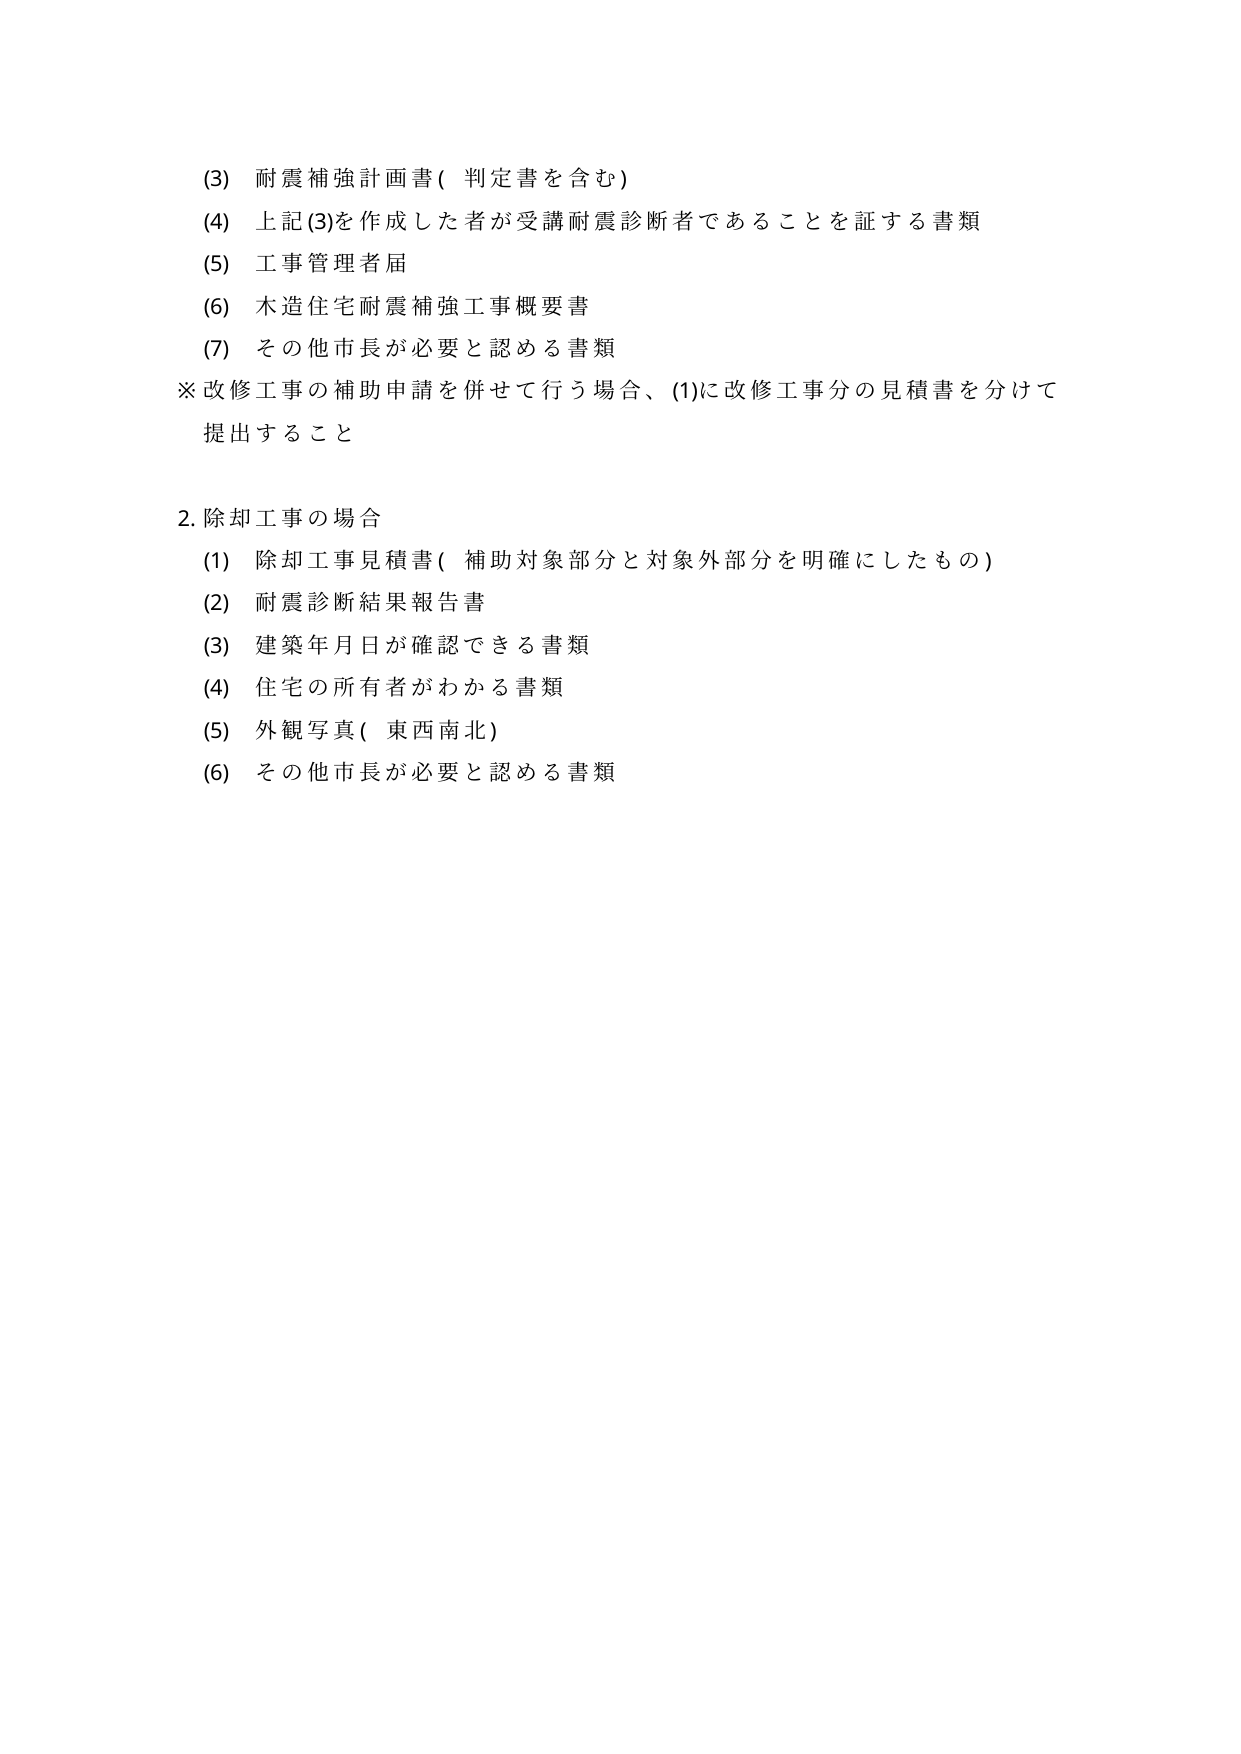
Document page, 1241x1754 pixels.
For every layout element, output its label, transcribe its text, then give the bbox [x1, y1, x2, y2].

text (3) 建築年月日が確認できる書類 [177, 623, 1063, 665]
text (7) その他市長が必要と認める書類 [177, 326, 1063, 368]
text (5) 工事管理者届 [177, 241, 1063, 283]
text 2.除却工事の場合 [177, 495, 1063, 538]
text (4) 住宅の所有者がわかる書類 [177, 665, 1063, 707]
text (5) 外観写真(東西南北) [177, 707, 1063, 750]
text (3) 耐震補強計画書(判定書を含む) [177, 156, 1063, 199]
text (6) その他市長が必要と認める書類 [177, 750, 1063, 792]
text ※改修工事の補助申請を併せて行う場合、(1)に改修工事分の見積書を分けて提出すること [177, 368, 1063, 453]
text (2) 耐震診断結果報告書 [177, 580, 1063, 623]
text (1) 除却工事見積書(補助対象部分と対象外部分を明確にしたもの) [177, 538, 1063, 580]
text (4) 上記(3)を作成した者が受講耐震診断者であることを証する書類 [177, 199, 1063, 241]
text (6) 木造住宅耐震補強工事概要書 [177, 283, 1063, 326]
